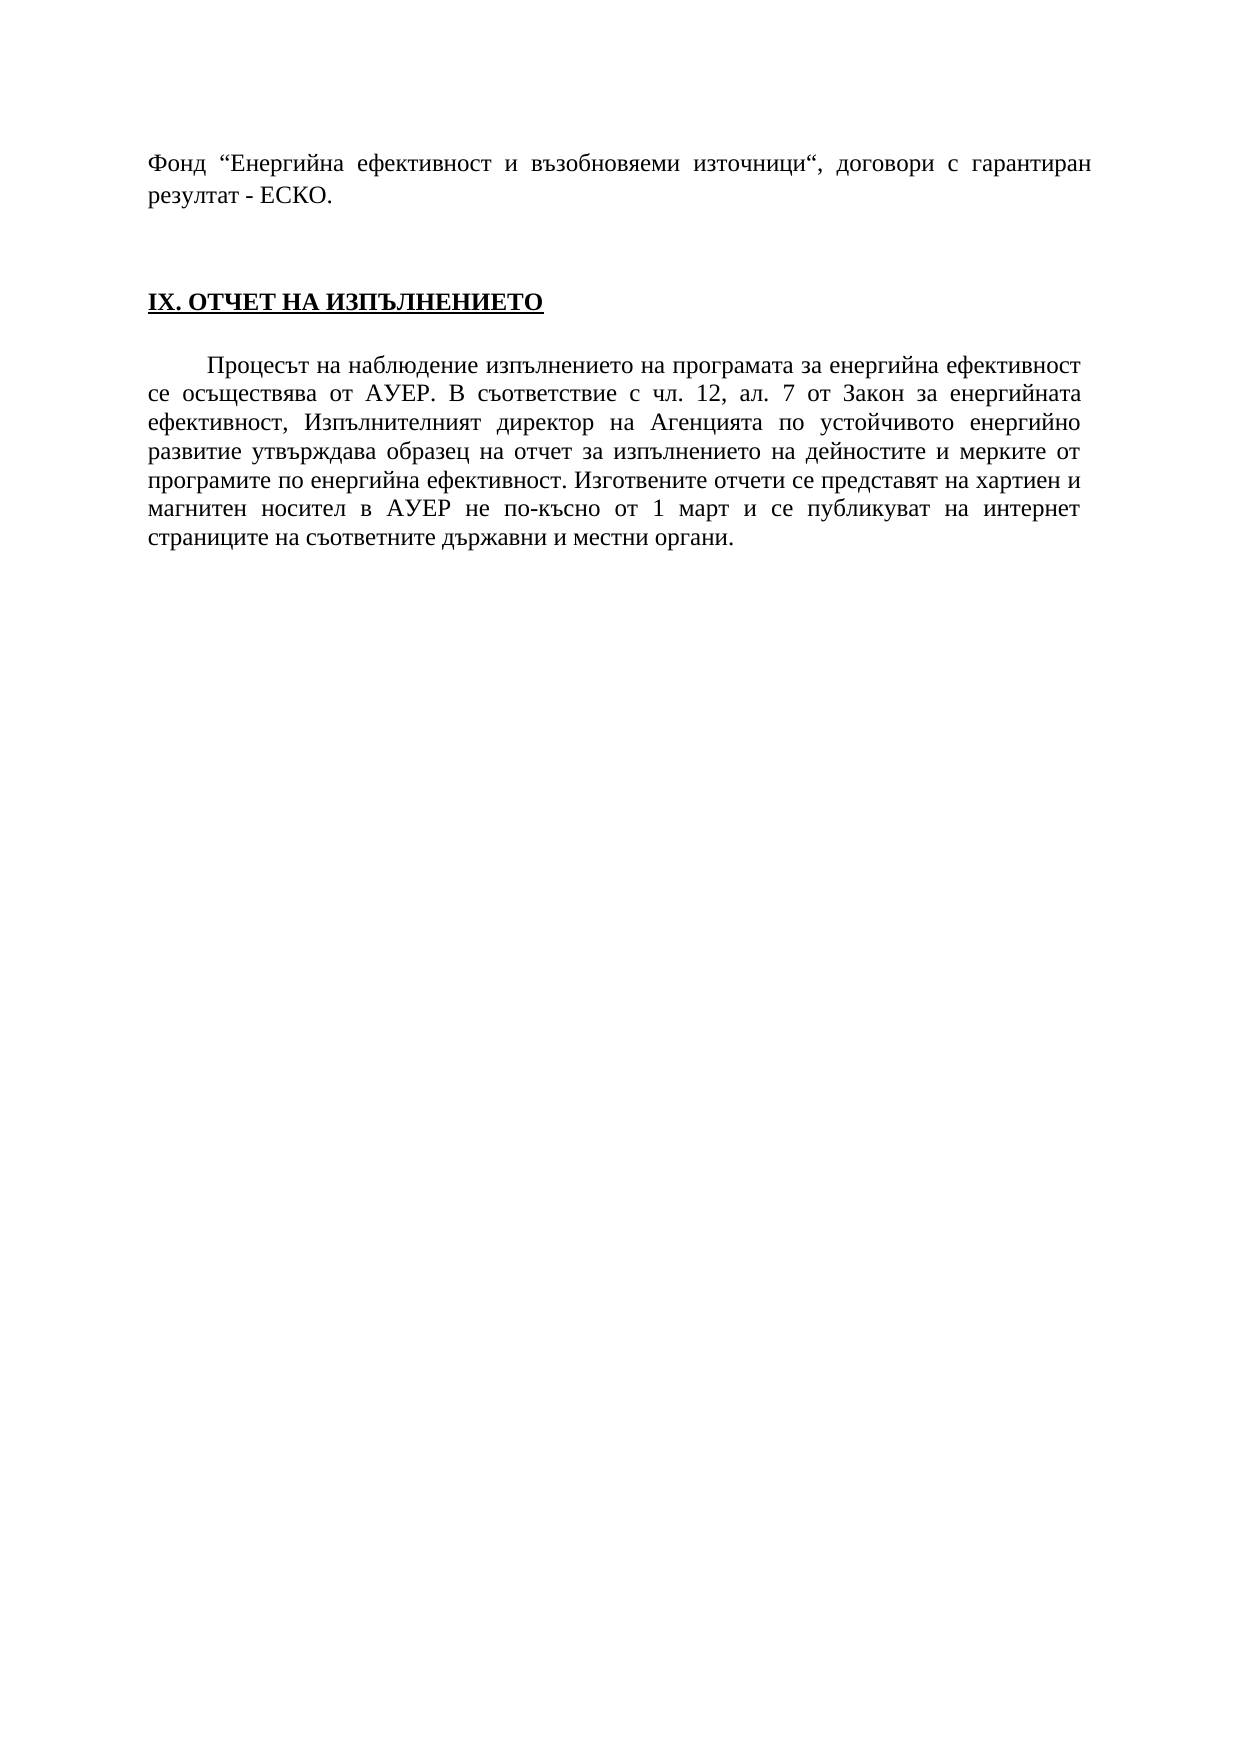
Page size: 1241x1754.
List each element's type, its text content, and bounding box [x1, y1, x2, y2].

text IX. ОТЧЕТ НА ИЗПЪЛНЕНИЕТО [148, 287, 1093, 316]
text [148, 148, 1093, 209]
text Процесът на наблюдение изпълнението на програмата за енергийна ефективност се осъществява от АУЕР. В съответствие с чл. 12, ал. 7 от Закон за енергийната ефективност, Изпълнителният директор на Агенцията по устойчивото енергийно развитие утвърждава образец на отчет за изпълнението на дейностите и мерките от програмите по енергийна ефективност. Изготвените отчети се представят на хартиен и магнитен носител в АУЕР не по-късно от 1 март и се публикуват на интернет страниците на съответните държавни и местни органи. [148, 350, 1082, 551]
